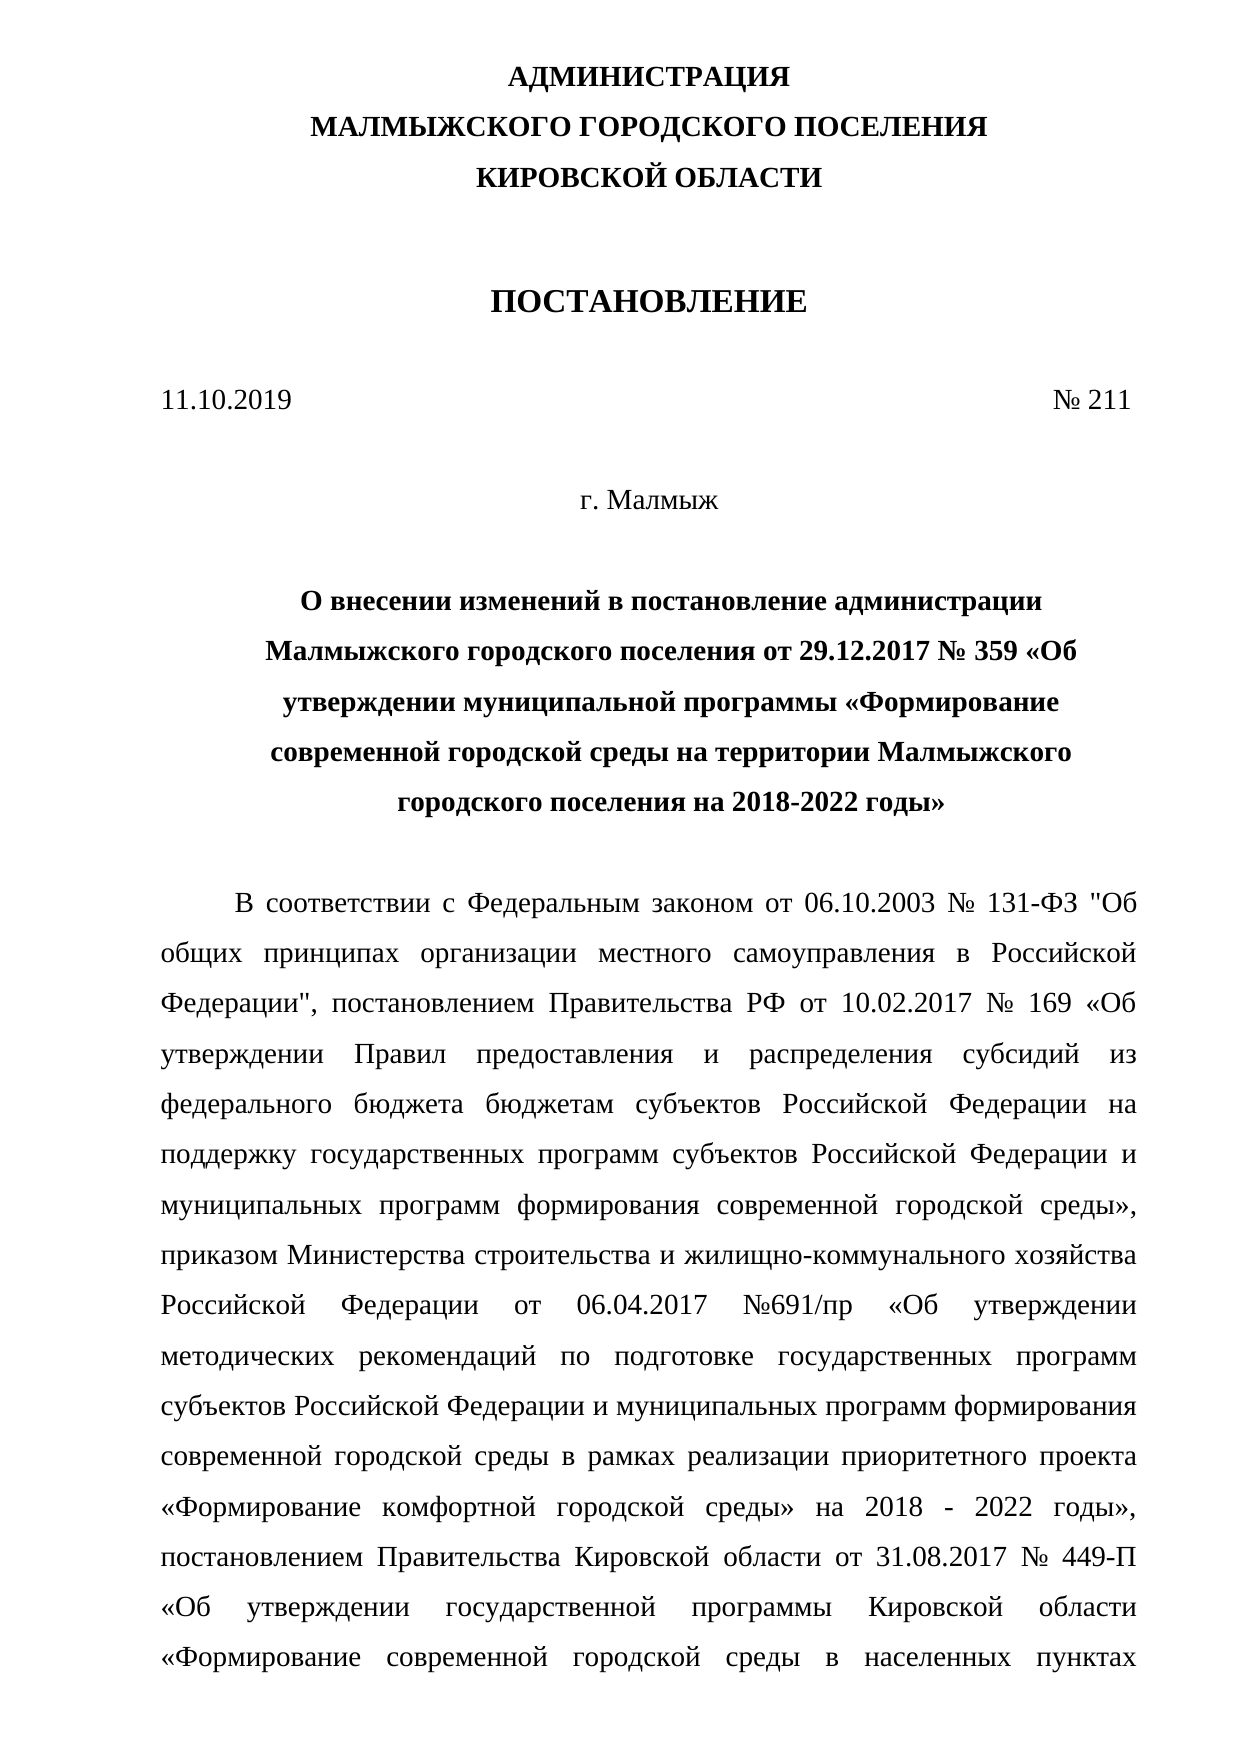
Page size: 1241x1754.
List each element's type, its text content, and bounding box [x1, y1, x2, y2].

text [160, 885, 1138, 1673]
text ПОСТАНОВЛЕНИЕ [160, 281, 1138, 319]
text О внесении изменений в постановление администрации Малмыжского городского поселения от 29.12.2017 № 359 «Об утверждении муниципальной программы «Формирование современной городской среды на территории Малмыжского [219, 583, 1123, 767]
text АДМИНИСТРАЦИЯ [160, 59, 1138, 93]
text 11.10.2019 № 211 [160, 382, 1138, 415]
text г. Малмыж [160, 482, 1138, 516]
text городского поселения на 2018-2022 годы» [219, 784, 1123, 818]
text МАЛМЫЖСКОГО ГОРОДСКОГО ПОСЕЛЕНИЯ [160, 109, 1138, 143]
text КИРОВСКОЙ ОБЛАСТИ [160, 160, 1138, 193]
